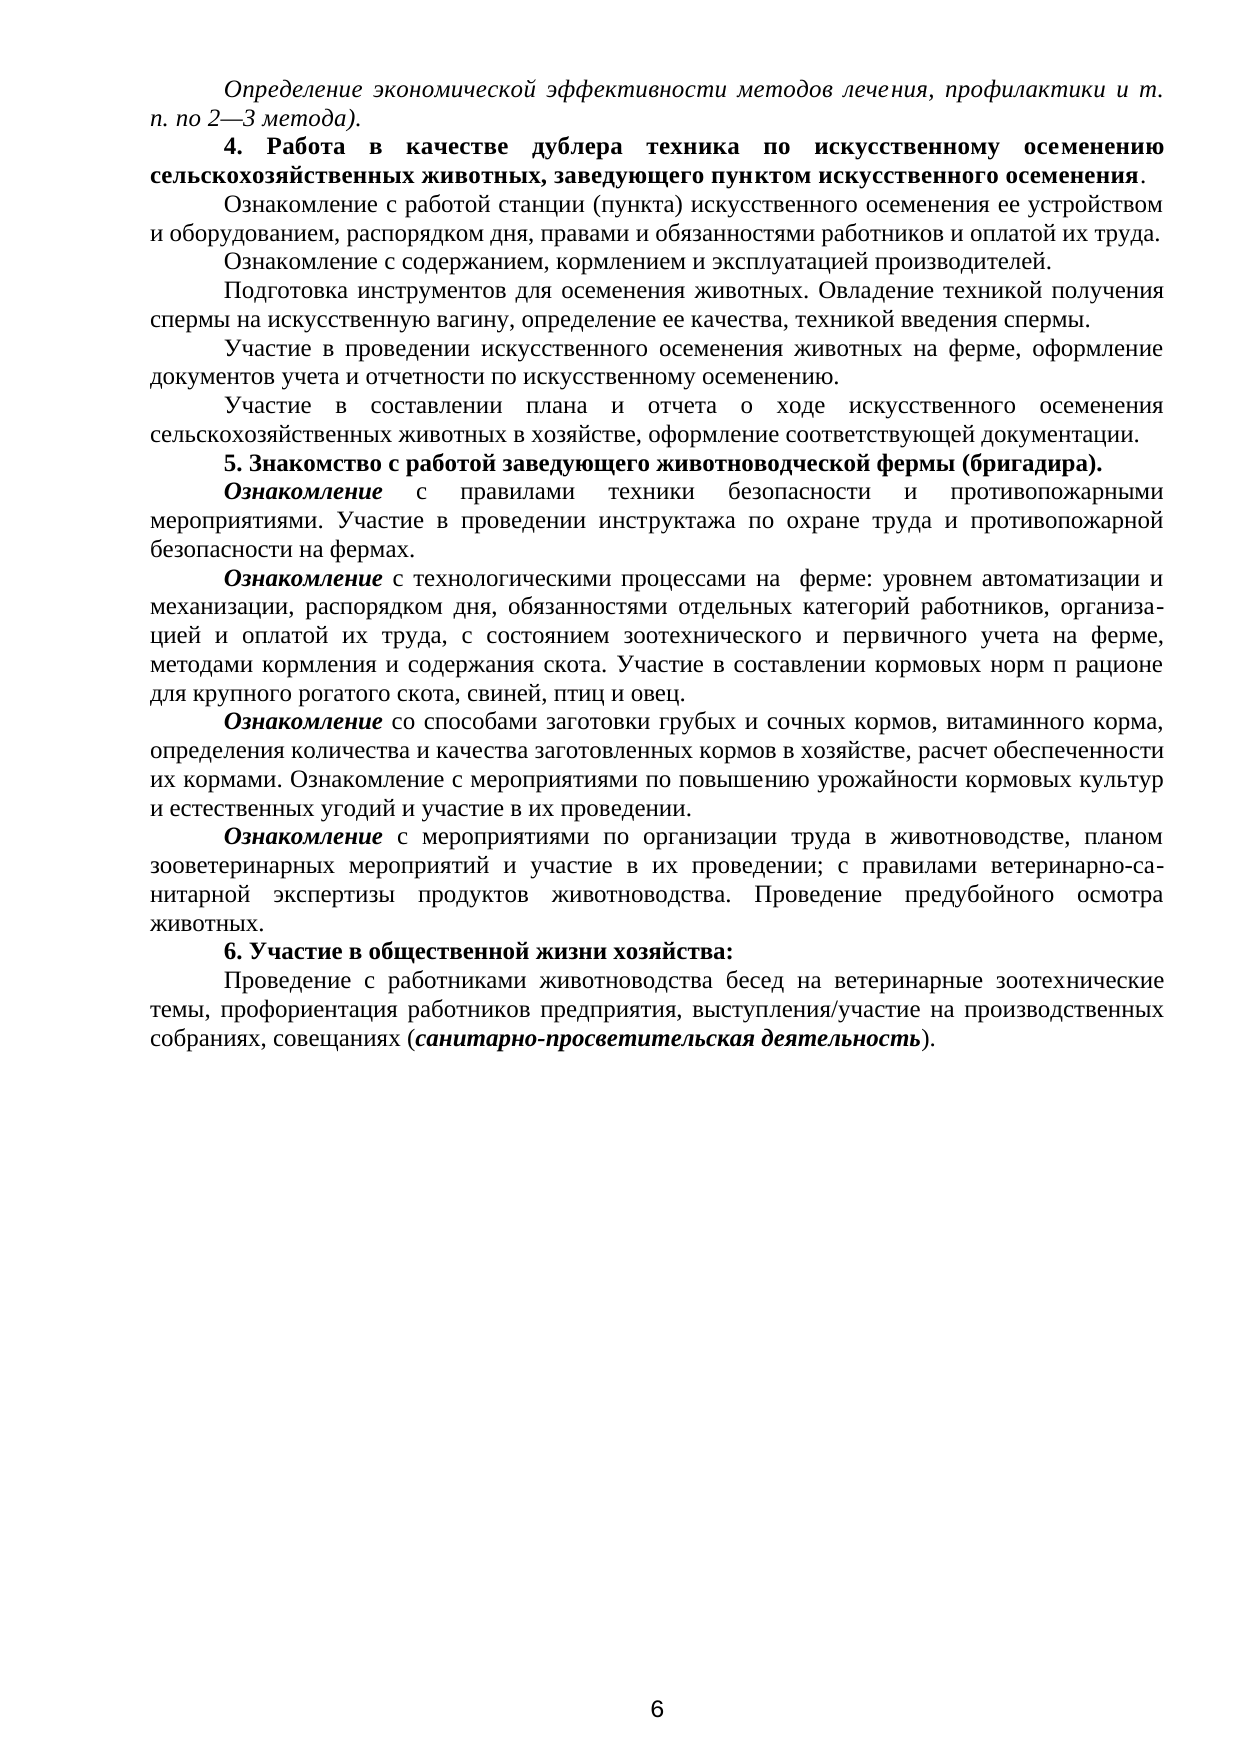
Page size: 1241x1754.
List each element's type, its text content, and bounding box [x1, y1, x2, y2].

text Участие в проведении искусственного осеменения животных на ферме, оформление документов учета и отчетности по искусственному осеменению. [150, 333, 1164, 390]
text Ознакомление с содержанием, кормлением и эксплуатацией производителей. [150, 246, 1164, 275]
text Подготовка инструментов для осеменения животных. Овладение техникой получения спермы на искусственную вагину, определение ее качества, техникой введения спермы. [150, 275, 1164, 333]
text Ознакомление с технологическими процессами на ферме: уровнем автоматизации и механизации, распорядком дня, обязанностями отдельных категорий работников, организацией и оплатой их труда, с состоянием зоотехнического и первичного учета на ферме, методами кормления и содержания скота. Участие в составлении кормовых норм п рационе для крупного рогатого скота, свиней, птиц и овец. [150, 563, 1164, 706]
text Ознакомление с работой станции (пункта) искусственного осеменения ее устройством и оборудованием, распорядком дня, правами и обязанностями работников и оплатой их труда. [150, 189, 1164, 246]
text Определение экономической эффективности методов лечения, профилактики и т. п. по 2—3 метода). [150, 74, 1164, 131]
text Ознакомление со способами заготовки грубых и сочных кормов, витаминного корма, определения количества и качества заготовленных кормов в хозяйстве, расчет обеспеченности их кормами. Ознакомление с мероприятиями по повышению урожайности кормовых культур и естественных угодий и участие в их проведении. [150, 706, 1164, 821]
text 6. Участие в общественной жизни хозяйства: [150, 936, 1164, 965]
text Проведение с работниками животноводства бесед на ветеринарные зоотехнические темы, профориентация работников предприятия, выступления/участие на производственных собраниях, совещаниях (санитарно-просветительская деятельность). [150, 965, 1164, 1051]
text Участие в составлении плана и отчета о ходе искусственного осеменения сельскохозяйственных животных в хозяйстве, оформление соответствующей документации. [150, 390, 1164, 448]
text Ознакомление с мероприятиями по организации труда в животноводстве, планом зооветеринарных мероприятий и участие в их проведении; с правилами ветеринарно-санитарной экспертизы продуктов животноводства. Проведение предубойного осмотра животных. [150, 821, 1164, 936]
text Ознакомление с правилами техники безопасности и противопожарными мероприятиями. Участие в проведении инструктажа по охране труда и противопожарной безопасности на фермах. [150, 476, 1164, 563]
text 4. Работа в качестве дублера техника по искусственному осеменению сельскохозяйственных животных, заведующего пунктом искусственного осеменения. [150, 131, 1164, 189]
text 5. Знакомство с работой заведующего животноводческой фермы (бригадира). [150, 448, 1164, 476]
